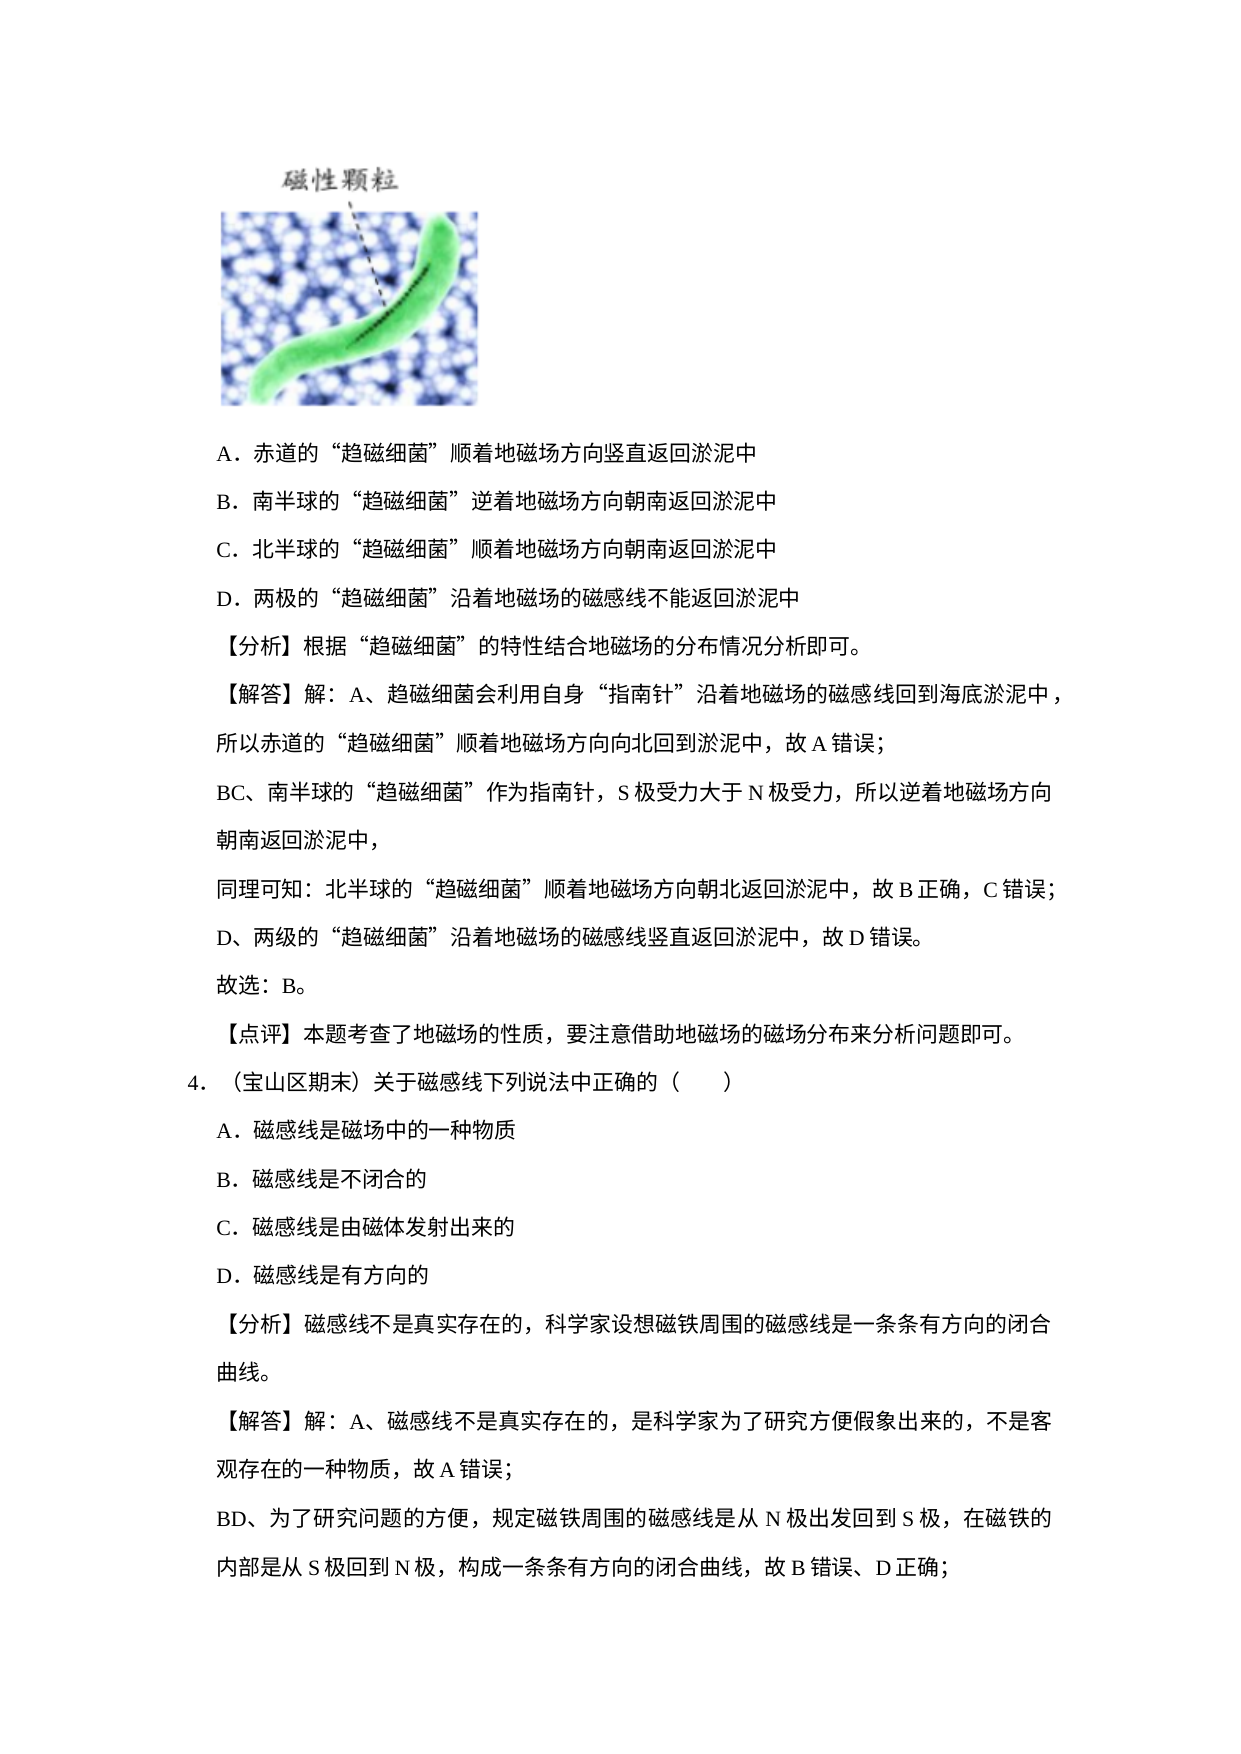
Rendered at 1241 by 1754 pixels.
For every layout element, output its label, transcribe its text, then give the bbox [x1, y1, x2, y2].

text 4．（宝山区期末）关于磁感线下列说法中正确的（ ） [187, 1064, 1053, 1097]
text 【解答】解：A、磁感线不是真实存在的，是科学家为了研究方便假象出来的，不是客观存在的一种物质，故A错误； [216, 1403, 1053, 1484]
text B．南半球的“趋磁细菌”逆着地磁场方向朝南返回淤泥中 [187, 484, 1053, 516]
text BD、为了研究问题的方便，规定磁铁周围的磁感线是从N极出发回到S极，在磁铁的内部是从S极回到N极，构成一条条有方向的闭合曲线，故B错误、D正确； [216, 1500, 1053, 1582]
text C．北半球的“趋磁细菌”顺着地磁场方向朝南返回淤泥中 [187, 532, 1053, 564]
text 【点评】本题考查了地磁场的性质，要注意借助地磁场的磁场分布来分析问题即可。 [216, 1016, 1053, 1049]
text 【分析】磁感线不是真实存在的，科学家设想磁铁周围的磁感线是一条条有方向的闭合曲线。 [216, 1306, 1053, 1387]
text D、两级的“趋磁细菌”沿着地磁场的磁感线竖直返回淤泥中，故D错误。 [216, 919, 1053, 952]
text D．两极的“趋磁细菌”沿着地磁场的磁感线不能返回淤泥中 [187, 580, 1053, 613]
text 故选：B。 [216, 968, 1053, 1000]
text 【解答】解：A、趋磁细菌会利用自身“指南针”沿着地磁场的磁感线回到海底淤泥中，所以赤道的“趋磁细菌”顺着地磁场方向向北回到淤泥中，故A错误； [216, 677, 1053, 758]
text 同理可知：北半球的“趋磁细菌”顺着地磁场方向朝北返回淤泥中，故B正确，C错误； [216, 871, 1053, 904]
text B．磁感线是不闭合的 [187, 1161, 1053, 1194]
text A．磁感线是磁场中的一种物质 [187, 1113, 1053, 1145]
text C．磁感线是由磁体发射出来的 [187, 1209, 1053, 1242]
text 【分析】根据“趋磁细菌”的特性结合地磁场的分布情况分析即可。 [216, 629, 1053, 661]
text D．磁感线是有方向的 [187, 1258, 1053, 1290]
text A．赤道的“趋磁细菌”顺着地磁场方向竖直返回淤泥中 [187, 435, 1053, 468]
text BC、南半球的“趋磁细菌”作为指南针，S极受力大于N极受力，所以逆着地磁场方向朝南返回淤泥中， [216, 774, 1053, 855]
picture [216, 162, 484, 411]
